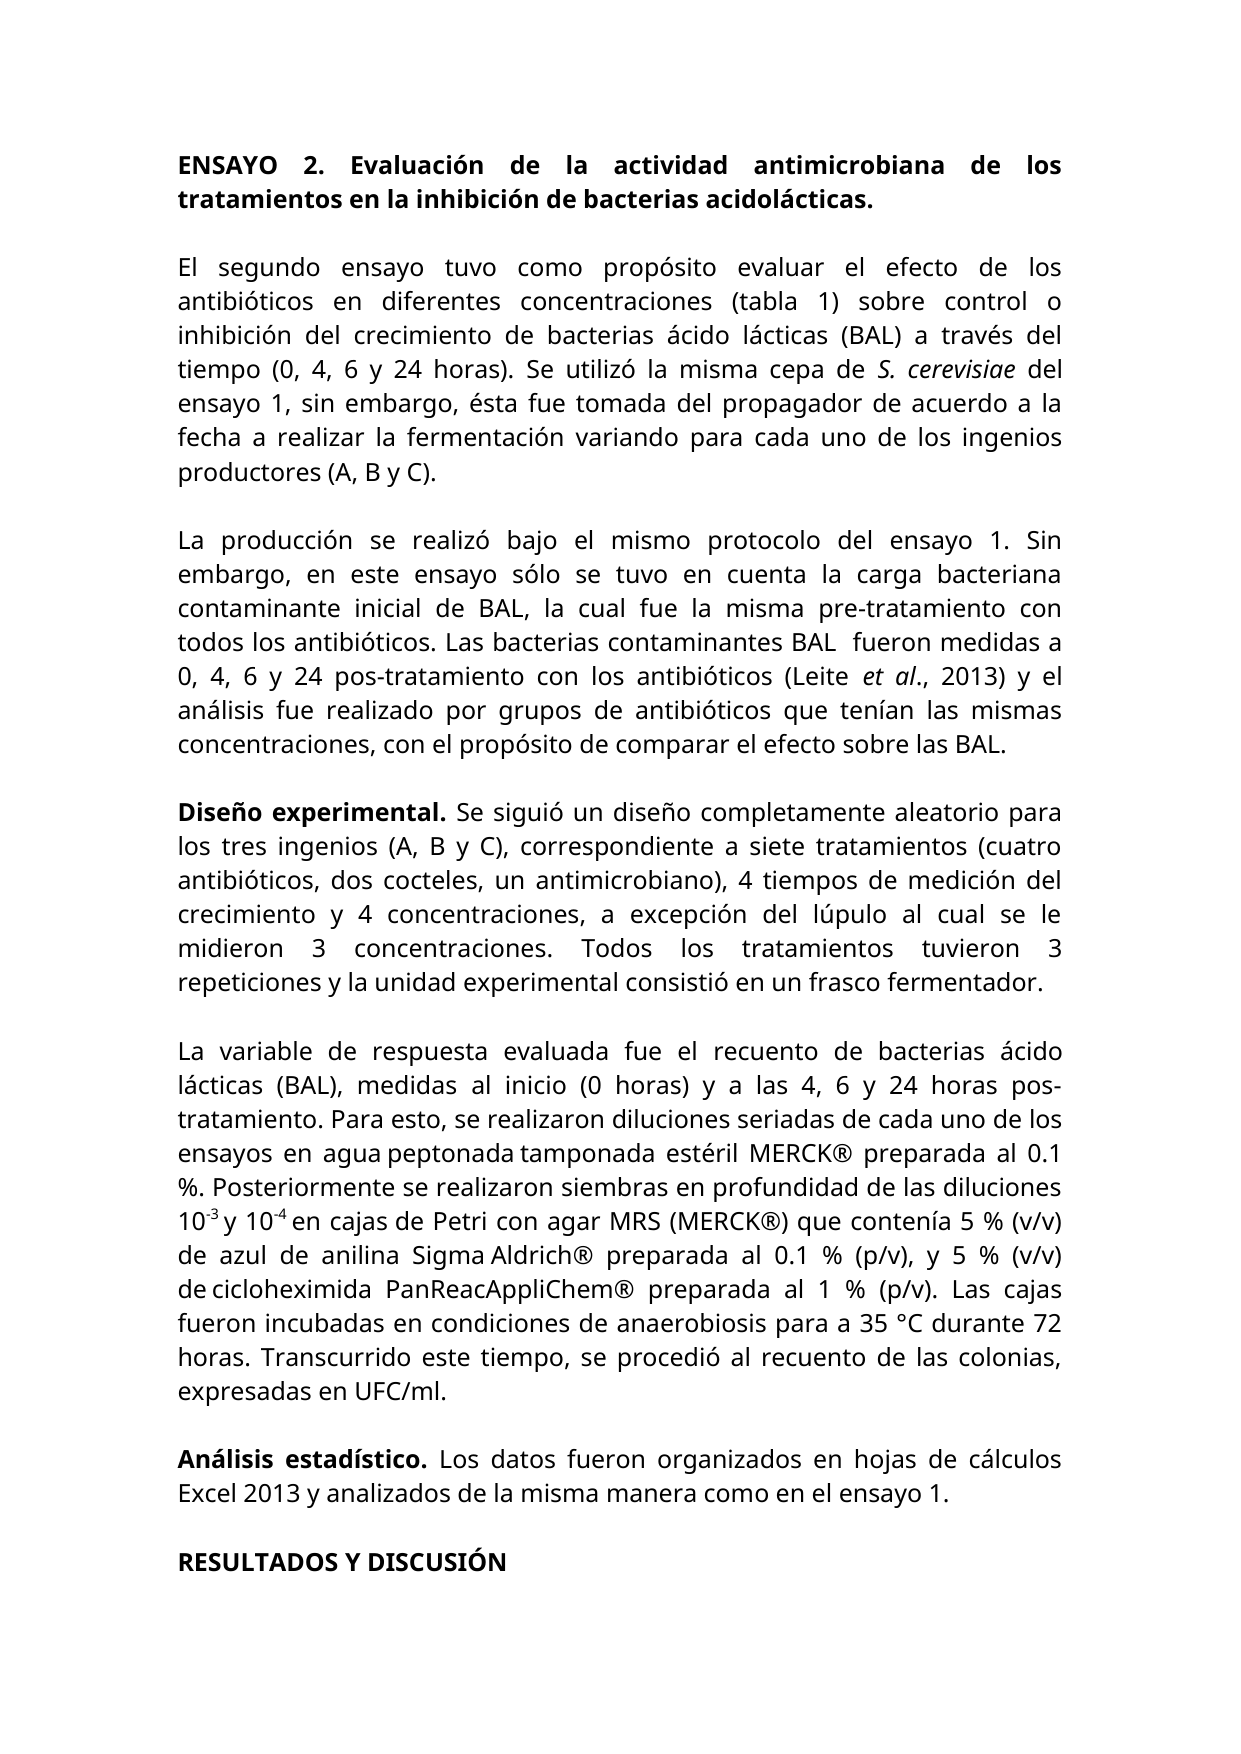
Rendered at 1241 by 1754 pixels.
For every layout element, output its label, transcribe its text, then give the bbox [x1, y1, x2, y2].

text ENSAYO 2. Evaluación de la actividad antimicrobiana de los tratamientos en la inhibición de bacterias acidolácticas. [177, 148, 1063, 216]
text El segundo ensayo tuvo como propósito evaluar el efecto de los antibióticos en diferentes concentraciones (tabla 1) sobre control o inhibición del crecimiento de bacterias ácido lácticas (BAL) a través del tiempo (0, 4, 6 y 24 horas). Se utilizó la misma cepa de S. cerevisiae del ensayo 1, sin embargo, ésta fue tomada del propagador de acuerdo a la fecha a realizar la fermentación variando para cada uno de los ingenios productores (A, B y C). [177, 250, 1063, 488]
text RESULTADOS Y DISCUSIÓN [177, 1544, 1063, 1578]
text Análisis estadístico. Los datos fueron organizados en hojas de cálculos Excel 2013 y analizados de la misma manera como en el ensayo 1. [177, 1442, 1063, 1510]
text Diseño experimental. Se siguió un diseño completamente aleatorio para los tres ingenios (A, B y C), correspondiente a siete tratamientos (cuatro antibióticos, dos cocteles, un antimicrobiano), 4 tiempos de medición del crecimiento y 4 concentraciones, a excepción del lúpulo al cual se le midieron 3 concentraciones. Todos los tratamientos tuvieron 3 repeticiones y la unidad experimental consistió en un frasco fermentador. [177, 795, 1063, 999]
text La producción se realizó bajo el mismo protocolo del ensayo 1. Sin embargo, en este ensayo sólo se tuvo en cuenta la carga bacteriana contaminante inicial de BAL, la cual fue la misma pre-tratamiento con todos los antibióticos. Las bacterias contaminantes BAL fueron medidas a 0, 4, 6 y 24 pos-tratamiento con los antibióticos (Leite et al., 2013) y el análisis fue realizado por grupos de antibióticos que tenían las mismas concentraciones, con el propósito de comparar el efecto sobre las BAL. [177, 522, 1063, 761]
text La variable de respuesta evaluada fue el recuento de bacterias ácido lácticas (BAL), medidas al inicio (0 horas) y a las 4, 6 y 24 horas pos-tratamiento. Para esto, se realizaron diluciones seriadas de cada uno de los ensayos en agua peptonada tamponada estéril MERCK® preparada al 0.1 %. Posteriormente se realizaron siembras en profundidad de las diluciones 10-3 y 10-4 en cajas de Petri con agar MRS (MERCK®) que contenía 5 % (v/v) de azul de anilina Sigma Aldrich® preparada al 0.1 % (p/v), y 5 % (v/v) de cicloheximida PanReacAppliChem® preparada al 1 % (p/v). Las cajas fueron incubadas en condiciones de anaerobiosis para a 35 °C durante 72 horas. Transcurrido este tiempo, se procedió al recuento de las colonias, expresadas en UFC/ml. [177, 1033, 1063, 1408]
